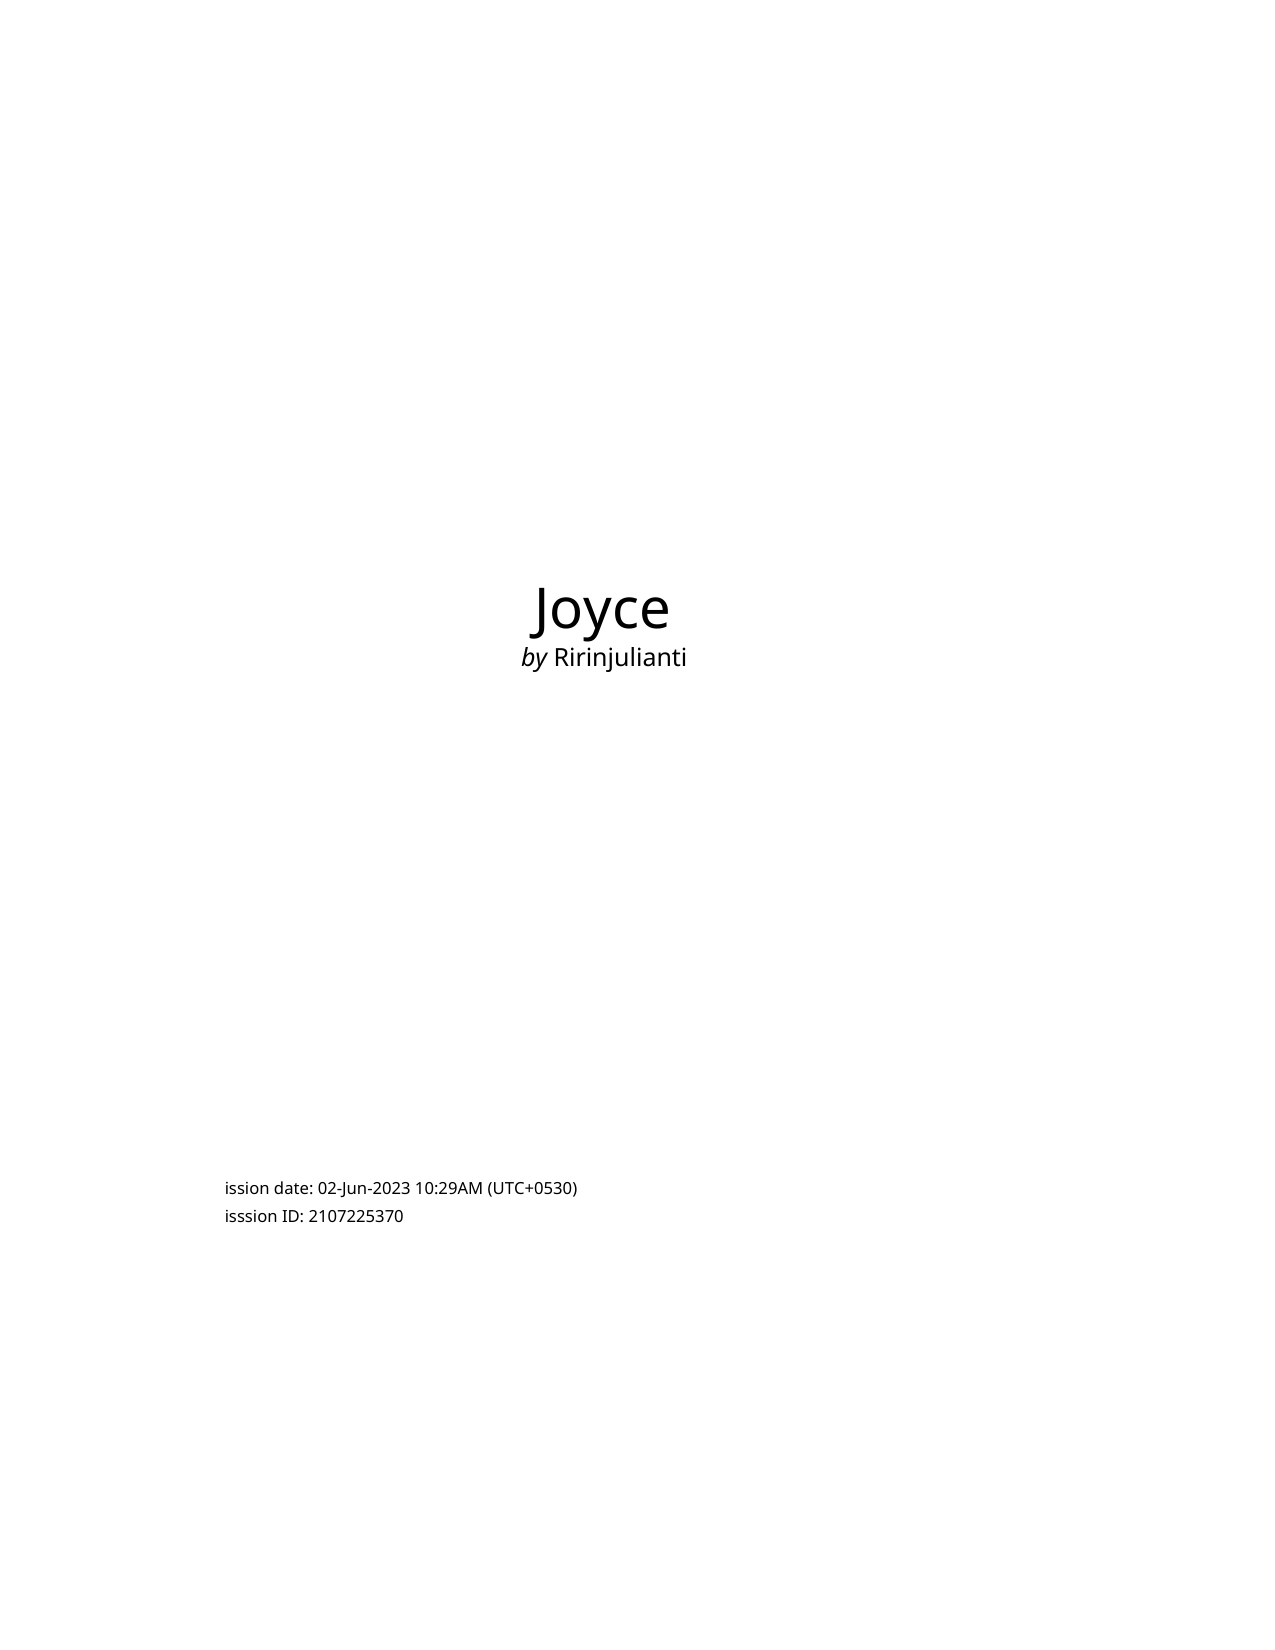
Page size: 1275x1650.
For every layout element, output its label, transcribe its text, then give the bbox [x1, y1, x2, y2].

text ission date: 02-Jun-2023 10:29AM (UTC+0530) isssion ID: 2107225370 [224, 1172, 591, 1228]
text by Ririnjulianti [224, 646, 687, 671]
subtitle Joyce [224, 583, 671, 639]
